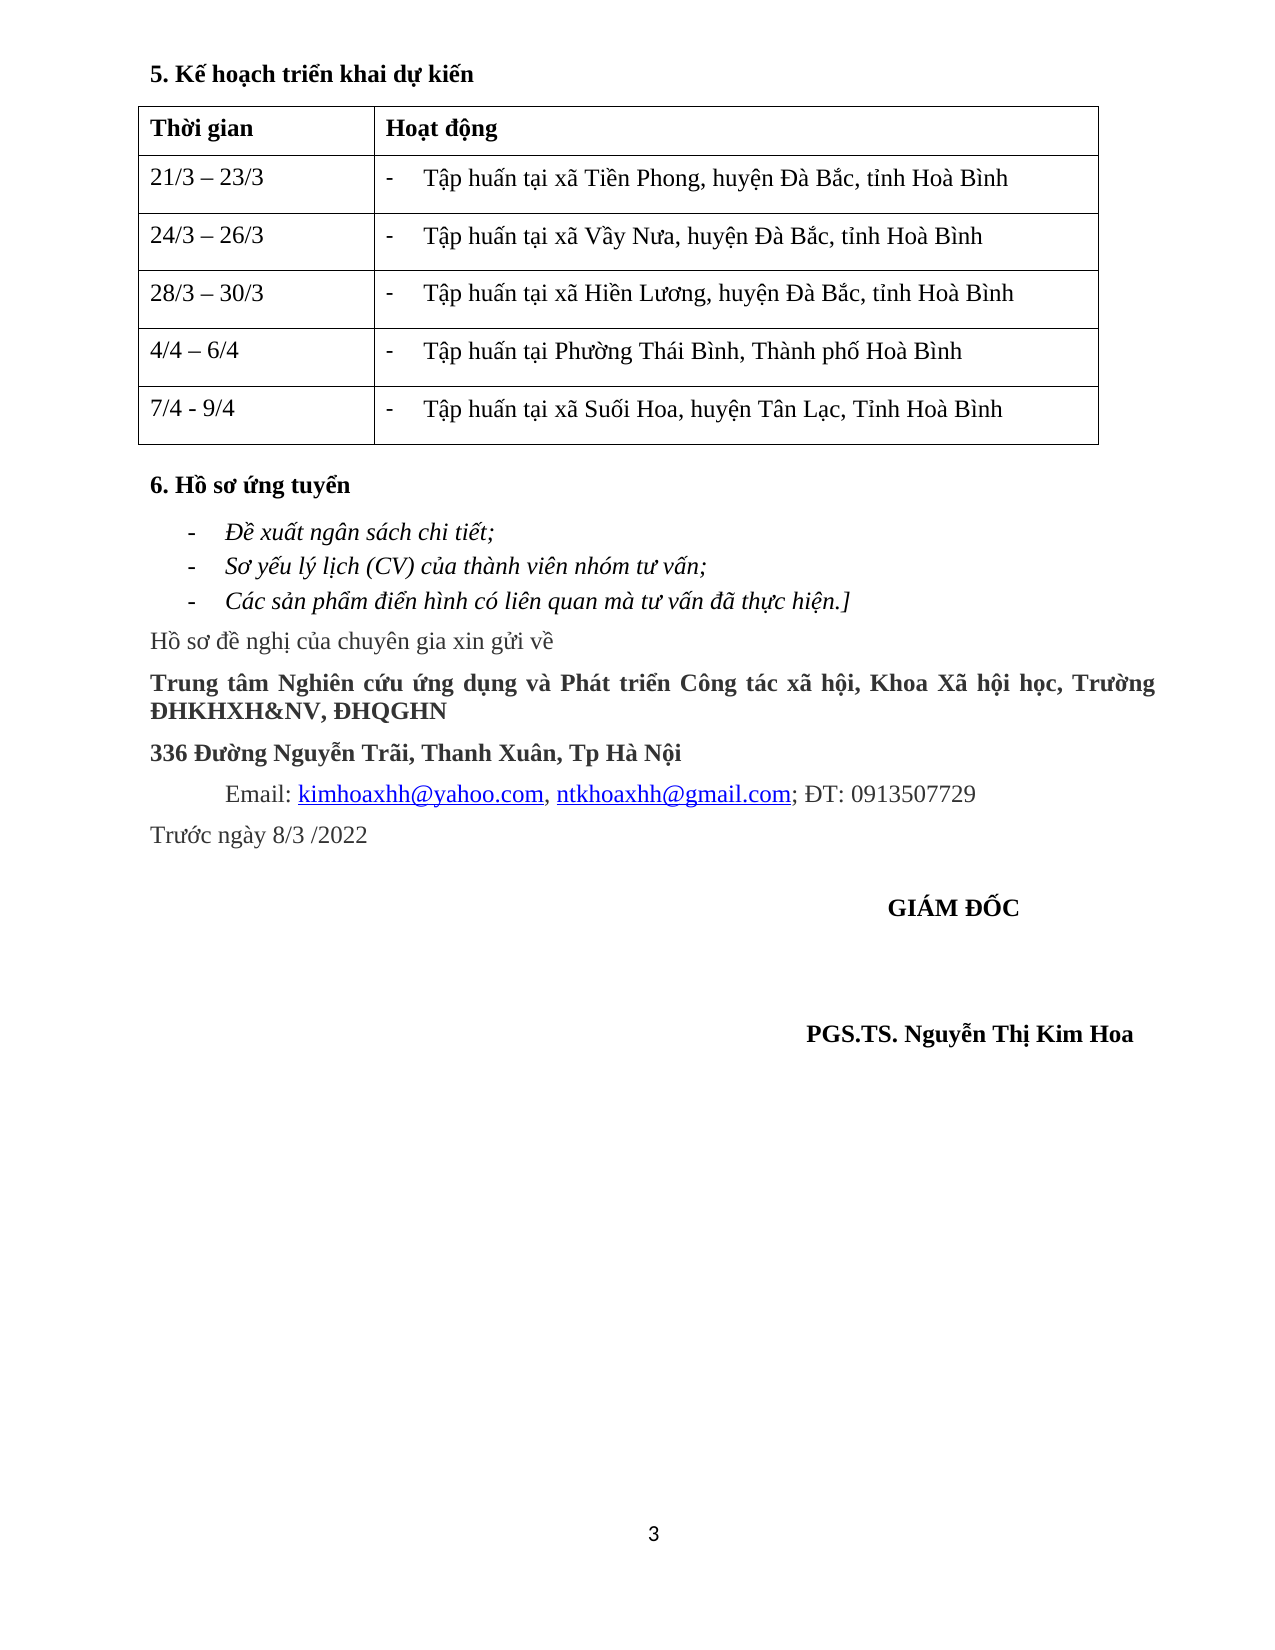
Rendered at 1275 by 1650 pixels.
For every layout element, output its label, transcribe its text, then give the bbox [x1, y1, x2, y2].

table_header Thời gian [139, 107, 374, 155]
table_cell 4/4 – 6/4 [139, 329, 374, 386]
table_cell Tập huấn tại Phường Thái Bình, Thành phố Hoà Bình [375, 329, 1098, 386]
text Trung tâm Nghiên cứu ứng dụng và Phát triển Công tác xã hội, Khoa Xã hội học, Trường ĐHKHXH&NV, ĐHQGHN [150, 668, 1157, 725]
text Trước ngày 8/3 /2022 [150, 820, 1157, 849]
text 5. Kế hoạch triển khai dự kiến [150, 59, 1157, 88]
list Đề xuất ngân sách chi tiết; [187, 517, 1157, 546]
list Các sản phẩm điển hình có liên quan mà tư vấn đã thực hiện.] [187, 586, 1157, 614]
table_cell Tập huấn tại xã Tiền Phong, huyện Đà Bắc, tỉnh Hoà Bình [375, 156, 1098, 212]
text Hồ sơ đề nghị của chuyên gia xin gửi về [150, 626, 1157, 655]
table_cell 21/3 – 23/3 [139, 156, 374, 212]
table_cell Tập huấn tại xã Hiền Lương, huyện Đà Bắc, tỉnh Hoà Bình [375, 271, 1098, 328]
text 336 Đường Nguyễn Trãi, Thanh Xuân, Tp Hà Nội [150, 738, 1157, 766]
table_header Hoạt động [375, 107, 1098, 155]
text Email: kimhoaxhh@yahoo.com, ntkhoaxhh@gmail.com; ĐT: 0913507729 [150, 779, 1157, 808]
table_cell 24/3 – 26/3 [139, 214, 374, 270]
text 6. Hồ sơ ứng tuyển [150, 470, 1157, 498]
list Sơ yếu lý lịch (CV) của thành viên nhóm tư vấn; [187, 551, 1157, 580]
text PGS.TS. Nguyễn Thị Kim Hoa [187, 1019, 1157, 1048]
table_cell 28/3 – 30/3 [139, 271, 374, 328]
text GIÁM ĐỐC [187, 893, 1157, 922]
table_cell 7/4 - 9/4 [139, 387, 374, 444]
table_cell Tập huấn tại xã Vầy Nưa, huyện Đà Bắc, tỉnh Hoà Bình [375, 214, 1098, 270]
table_cell Tập huấn tại xã Suối Hoa, huyện Tân Lạc, Tỉnh Hoà Bình [375, 387, 1098, 444]
